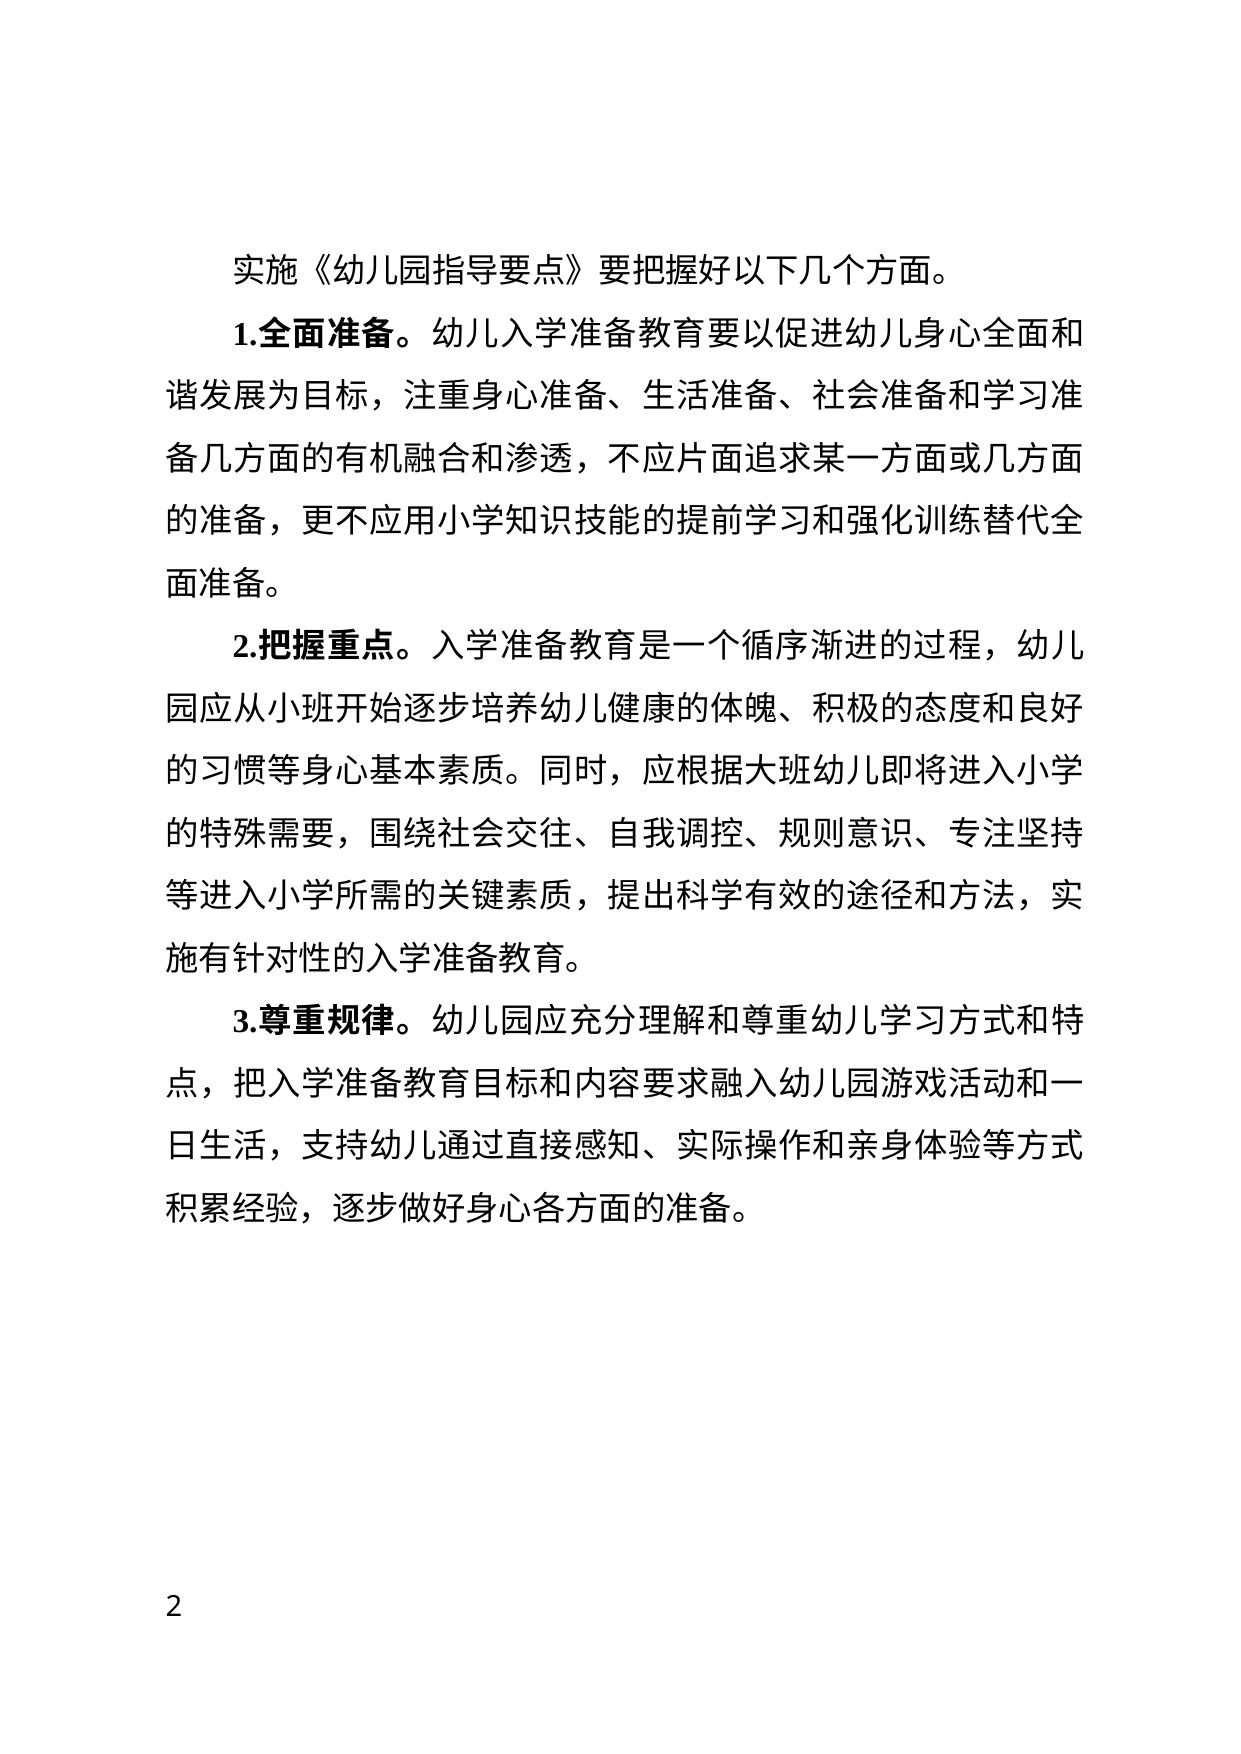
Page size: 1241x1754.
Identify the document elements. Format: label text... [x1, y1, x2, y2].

text 1.全面准备。幼儿入学准备教育要以促进幼儿身心全面和谐发展为目标，注重身心准备、生活准备、社会准备和学习准备几方面的有机融合和渗透，不应片面追求某一方面或几方面的准备，更不应用小学知识技能的提前学习和强化训练替代全面准备。 [165, 295, 1087, 608]
text 2.把握重点。入学准备教育是一个循序渐进的过程，幼儿园应从小班开始逐步培养幼儿健康的体魄、积极的态度和良好的习惯等身心基本素质。同时，应根据大班幼儿即将进入小学的特殊需要，围绕社会交往、自我调控、规则意识、专注坚持等进入小学所需的关键素质，提出科学有效的途径和方法，实施有针对性的入学准备教育。 [165, 608, 1087, 983]
text 实施《幼儿园指导要点》要把握好以下几个方面。 [165, 233, 1087, 295]
text 3.尊重规律。幼儿园应充分理解和尊重幼儿学习方式和特点，把入学准备教育目标和内容要求融入幼儿园游戏活动和一日生活，支持幼儿通过直接感知、实际操作和亲身体验等方式积累经验，逐步做好身心各方面的准备。 [165, 983, 1087, 1233]
